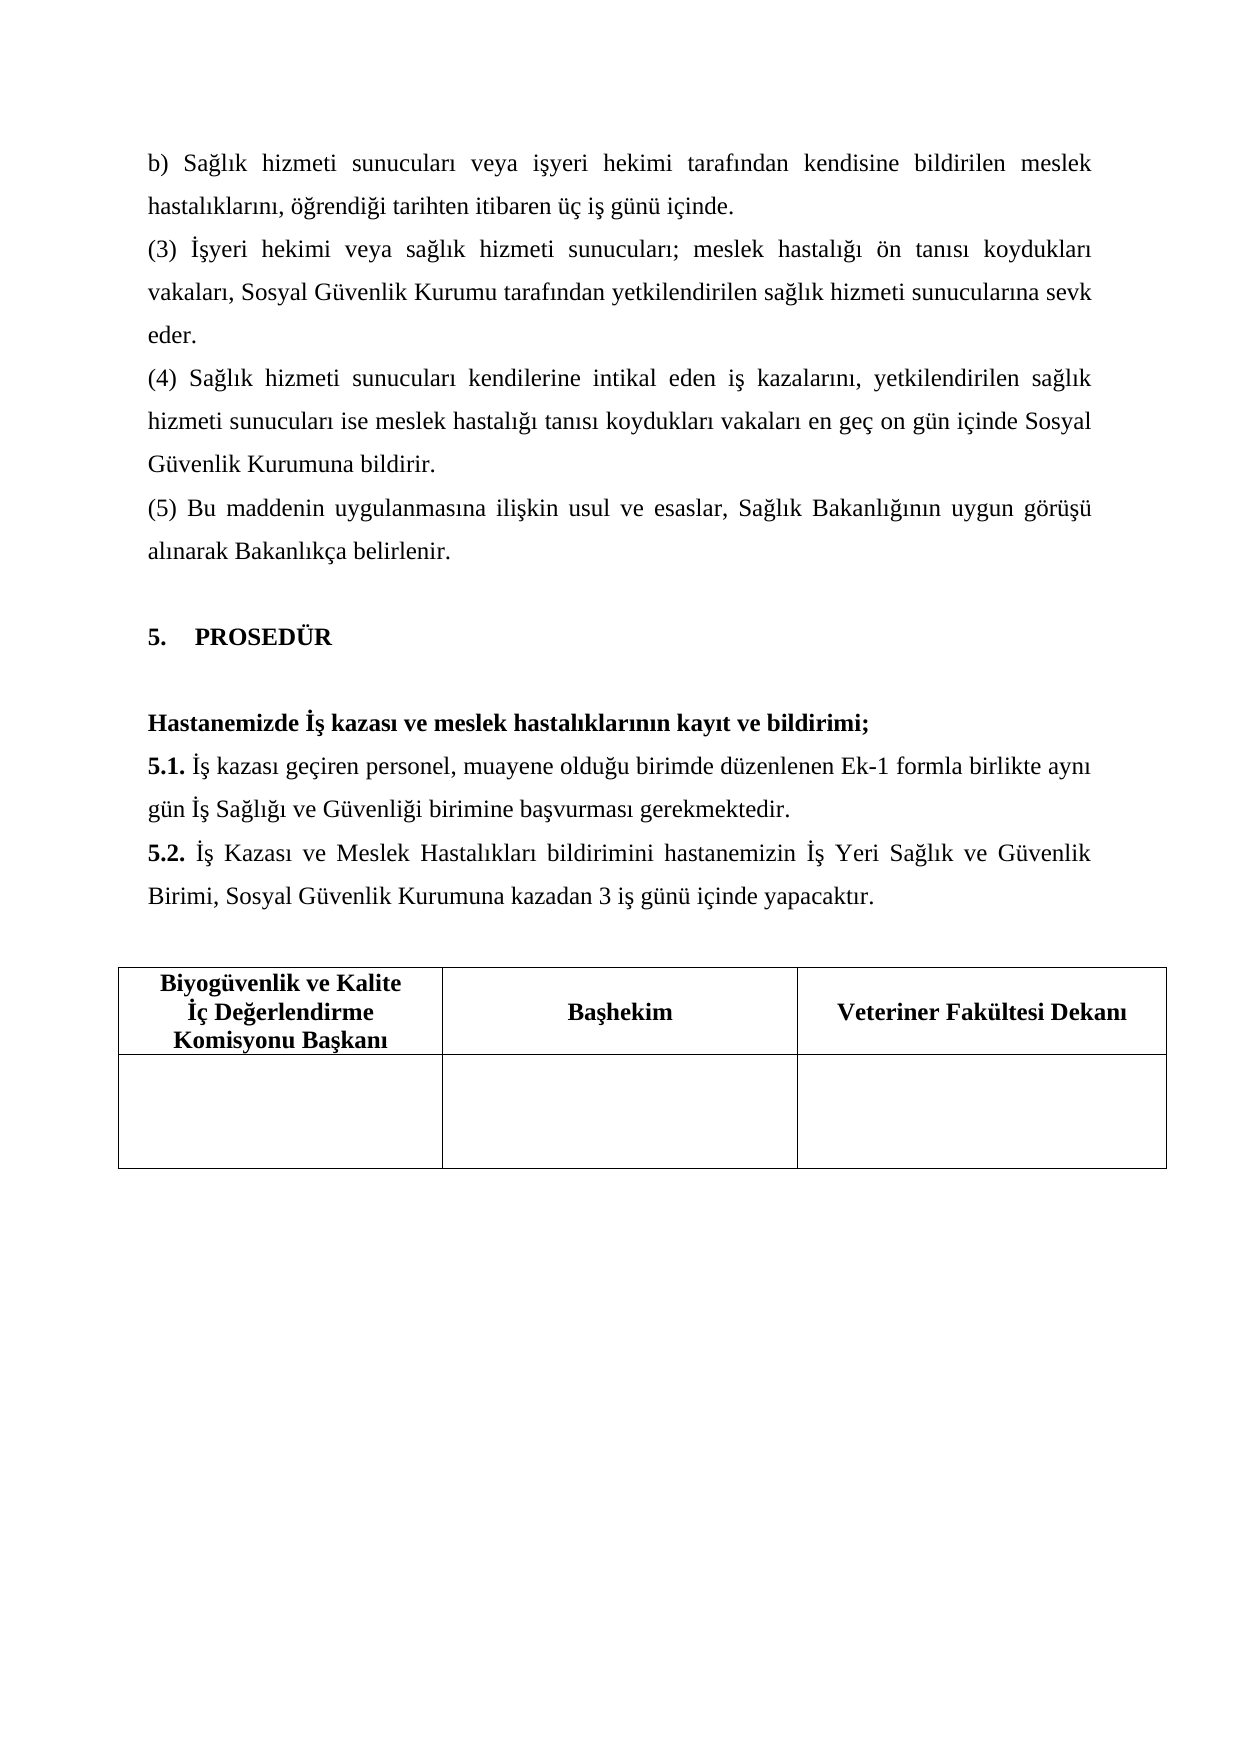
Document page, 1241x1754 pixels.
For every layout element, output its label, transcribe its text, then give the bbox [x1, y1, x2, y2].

table_cell [119, 1055, 442, 1167]
table_header Biyogüvenlik ve Kalite İç Değerlendirme Komisyonu Başkanı [119, 968, 442, 1054]
table_cell [443, 1055, 797, 1167]
table_header Veteriner Fakültesi Dekanı [798, 968, 1166, 1054]
text (3) İşyeri hekimi veya sağlık hizmeti sunucuları; meslek hastalığı ön tanısı koydukları vakaları, Sosyal Güvenlik Kurumu tarafından yetkilendirilen sağlık hizmeti sunucularına sevk eder. [148, 234, 1093, 349]
text 5.2. İş Kazası ve Meslek Hastalıkları bildirimini hastanemizin İş Yeri Sağlık ve Güvenlik Birimi, Sosyal Güvenlik Kurumuna kazadan 3 iş günü içinde yapacaktır. [148, 838, 1093, 909]
table_header Başhekim [443, 968, 797, 1054]
text (4) Sağlık hizmeti sunucuları kendilerine intikal eden iş kazalarını, yetkilendirilen sağlık hizmeti sunucuları ise meslek hastalığı tanısı koydukları vakaları en geç on gün içinde Sosyal Güvenlik Kurumuna bildirir. [148, 363, 1093, 478]
list PROSEDÜR [148, 622, 1093, 651]
text b) Sağlık hizmeti sunucuları veya işyeri hekimi tarafından kendisine bildirilen meslek hastalıklarını, öğrendiği tarihten itibaren üç iş günü içinde. [148, 148, 1093, 219]
text (5) Bu maddenin uygulanmasına ilişkin usul ve esaslar, Sağlık Bakanlığının uygun görüşü alınarak Bakanlıkça belirlenir. [148, 493, 1093, 564]
table_cell [798, 1055, 1166, 1167]
text 5.1. İş kazası geçiren personel, muayene olduğu birimde düzenlenen Ek-1 formla birlikte aynı gün İş Sağlığı ve Güvenliği birimine başvurması gerekmektedir. [148, 751, 1093, 823]
text Hastanemizde İş kazası ve meslek hastalıklarının kayıt ve bildirimi; [148, 708, 1093, 737]
